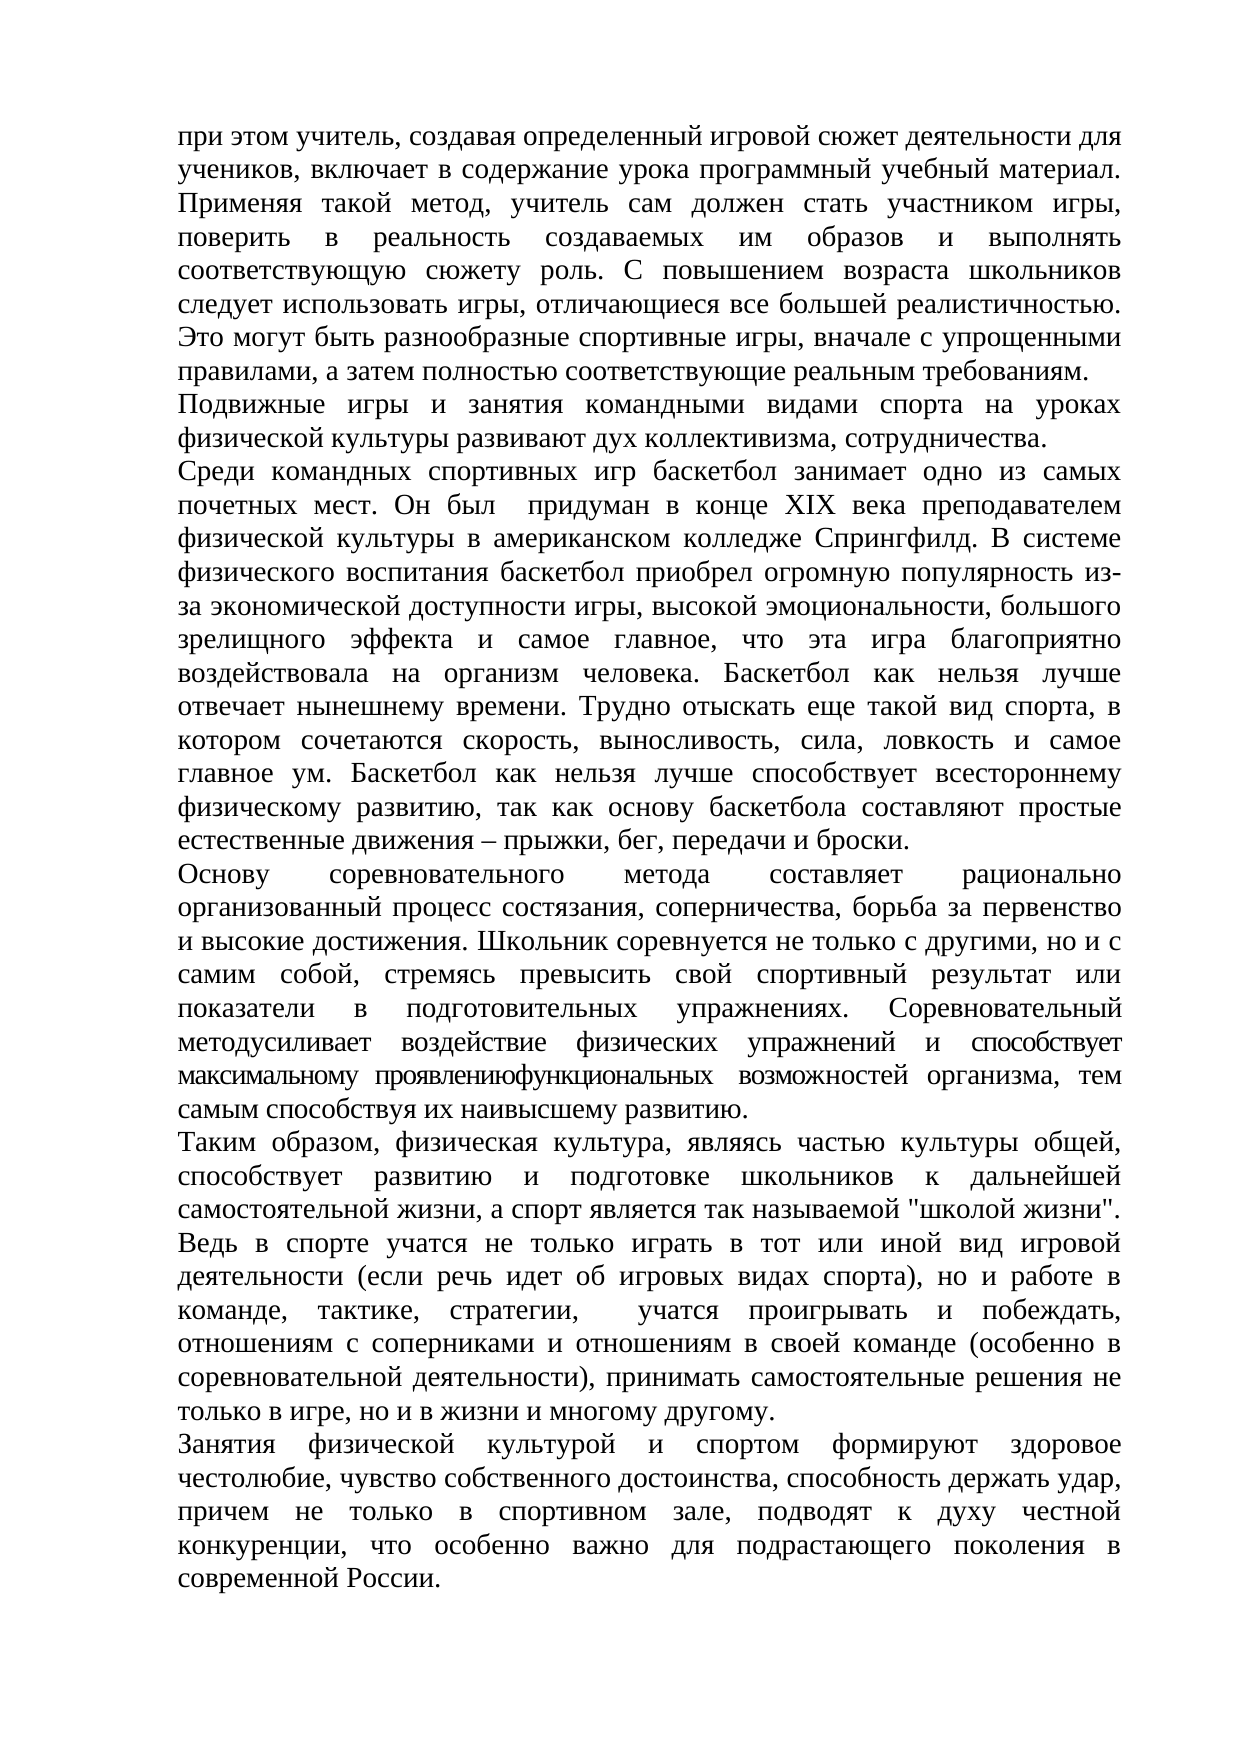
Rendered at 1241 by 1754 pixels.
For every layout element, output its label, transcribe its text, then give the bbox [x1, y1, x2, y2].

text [177, 118, 1122, 386]
text Среди командных спортивных игр баскетбол занимает одно из самых почетных мест. Он был придуман в конце ХIХ века преподавателем физической культуры в американском колледже Спрингфилд. В системе физического воспитания баскетбол приобрел огромную популярность из-за экономической доступности игры, высокой эмоциональности, большого зрелищного эффекта и самое главное, что эта игра благоприятно воздействовала на организм человека. Баскетбол как нельзя лучше отвечает нынешнему времени. Трудно отыскать еще такой вид спорта, в котором сочетаются скорость, выносливость, сила, ловкость и самое главное ум. Баскетбол как нельзя лучше способствует всестороннему физическому развитию, так как основу баскетбола составляют простые естественные движения – прыжки, бег, передачи и броски. [177, 453, 1122, 856]
text Основу соревновательного метода составляет рационально организованный процесс состязания, соперничества, борьба за первенство и высокие достижения. Школьник соревнуется не только с другими, но и с самим собой, стремясь превысить свой спортивный результат или показатели в подготовительных упражнениях. Соревновательный методусиливает воздействие физических упражнений и способствует максимальному проявлениюфункциональных возможностей организма, тем самым способствуя их наивысшему развитию. [177, 856, 1122, 1124]
text Таким образом, физическая культура, являясь частью культуры общей, способствует развитию и подготовке школьников к дальнейшей самостоятельной жизни, а спорт является так называемой "школой жизни". Ведь в спорте учатся не только играть в тот или иной вид игровой деятельности (если речь идет об игровых видах спорта), но и работе в команде, тактике, стратегии, учатся проигрывать и побеждать, отношениям с соперниками и отношениям в своей команде (особенно в соревновательной деятельности), принимать самостоятельные решения не только в игре, но и в жизни и многому другому. [177, 1124, 1122, 1426]
text Занятия физической культурой и спортом формируют здоровое честолюбие, чувство собственного достоинства, способность держать удар, причем не только в спортивном зале, подводят к духу честной конкуренции, что особенно важно для подрастающего поколения в современной России. [177, 1426, 1122, 1594]
text Подвижные игры и занятия командными видами спорта на уроках физической культуры развивают дух коллективизма, сотрудничества. [177, 386, 1122, 453]
